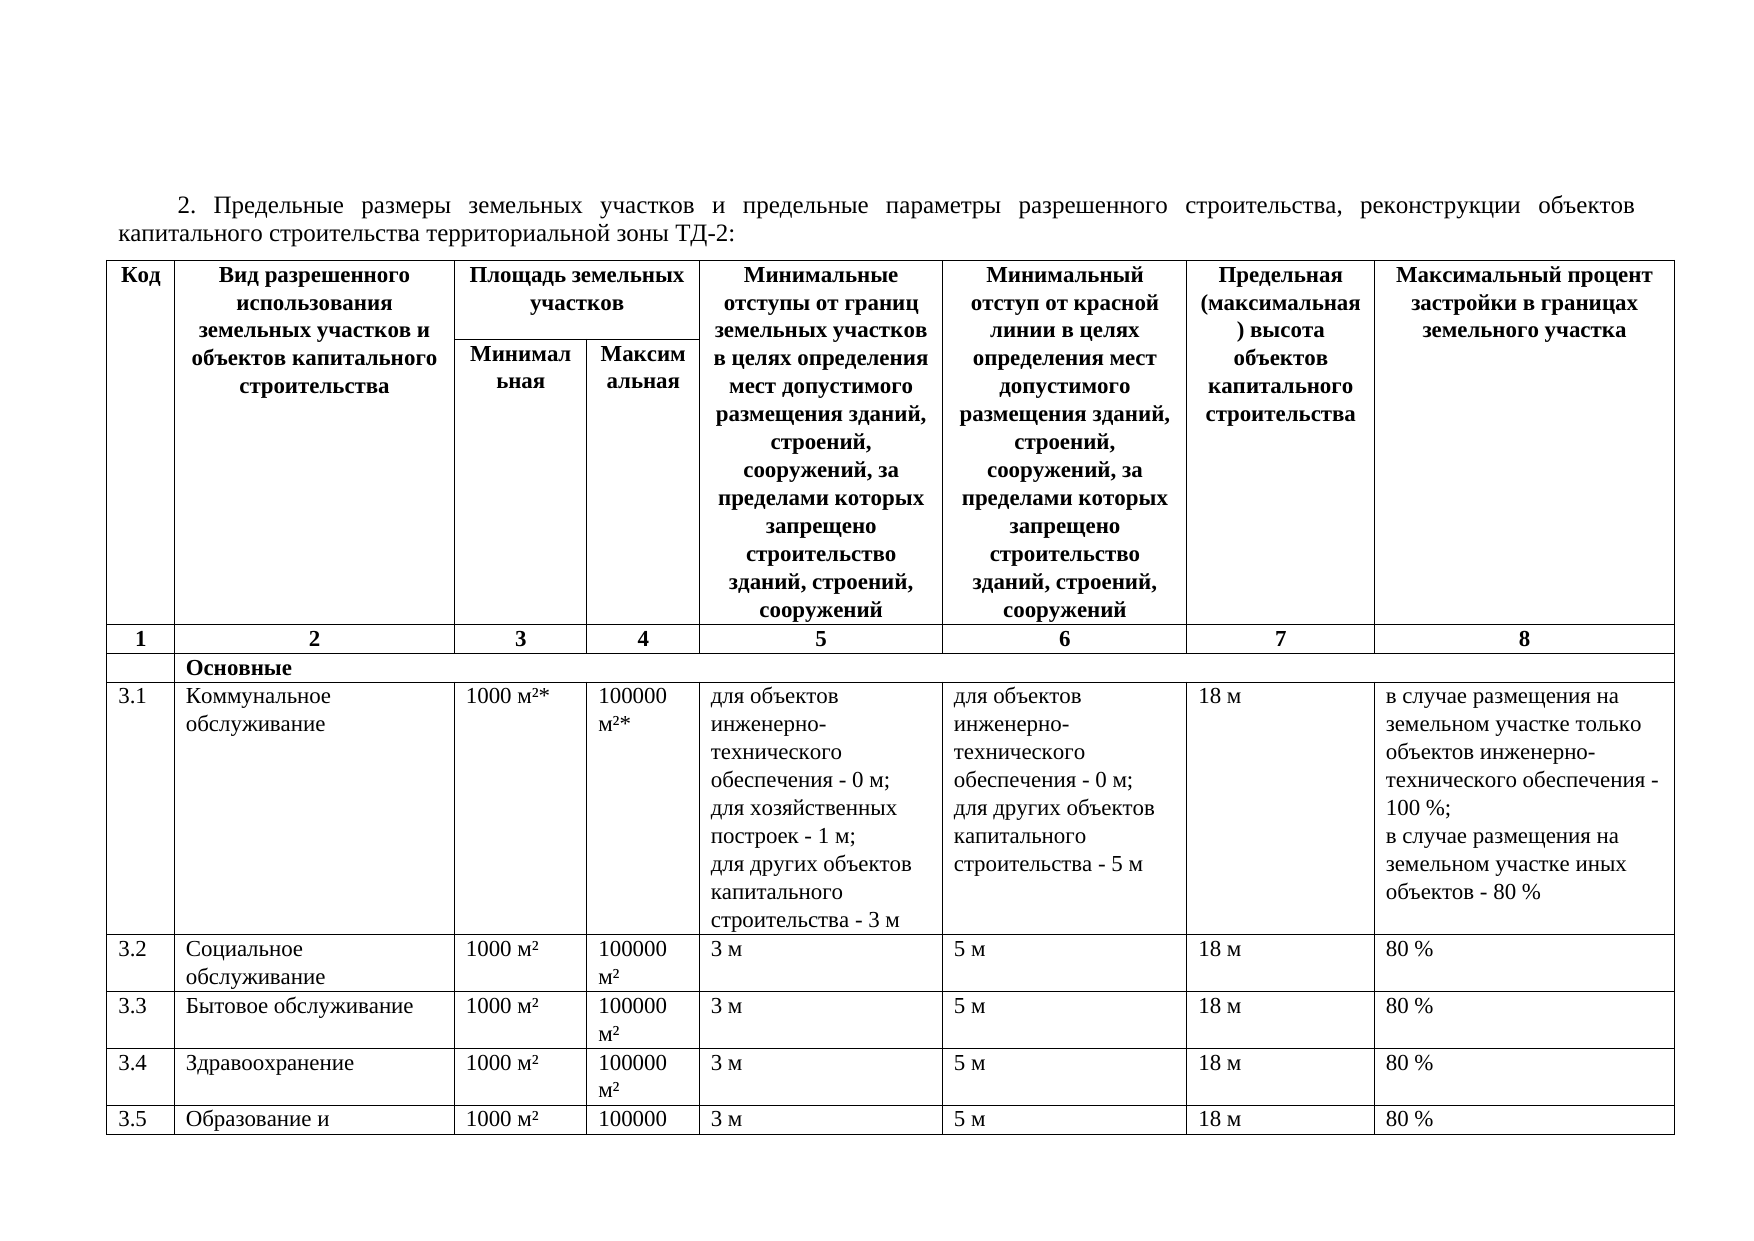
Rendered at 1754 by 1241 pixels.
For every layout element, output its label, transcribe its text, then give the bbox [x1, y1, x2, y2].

table_cell 2 [175, 625, 454, 653]
table_header Максимальный процент застройки в границах земельного участка [1375, 261, 1674, 624]
table_cell 80 % [1375, 935, 1674, 991]
table_cell 6 [943, 625, 1186, 653]
table_cell 1 [107, 625, 174, 653]
table_cell 3.5 [107, 1106, 174, 1133]
table_cell 1000 м² [455, 1106, 586, 1133]
table_cell Минимальная [455, 340, 586, 624]
table_cell 18 м [1187, 683, 1374, 934]
table_cell 3.1 [107, 683, 174, 934]
table_cell Максимальная [587, 340, 699, 624]
table_cell 3.2 [107, 935, 174, 991]
table_cell для объектов инженерно-технического обеспечения - 0 м; для других объектов капитального строительства - 5 м [943, 683, 1186, 934]
table_cell [107, 654, 174, 682]
text 2. Предельные размеры земельных участков и предельные параметры разрешенного строительства, реконструкции объектов капитального строительства территориальной зоны ТД-2: [118, 190, 1636, 247]
table_cell 3 м [700, 992, 942, 1048]
table_cell 5 м [943, 935, 1186, 991]
table_header Предельная (максимальная) высота объектов капитального строительства [1187, 261, 1374, 624]
table_cell 5 м [943, 992, 1186, 1048]
table_cell 3.4 [107, 1049, 174, 1104]
table_cell Основные [175, 654, 1674, 682]
table_cell 5 м [943, 1049, 1186, 1104]
table_cell 100000 м² [587, 935, 699, 991]
table_cell 80 % [1375, 1049, 1674, 1104]
table_cell 1000 м²* [455, 683, 586, 934]
table_cell 3 м [700, 1049, 942, 1104]
table_header Минимальные отступы от границ земельных участков в целях определения мест допустимого размещения зданий, строений, сооружений, за пределами которых запрещено строительство зданий, строений, сооружений [700, 261, 942, 624]
table_cell Бытовое обслуживание [175, 992, 454, 1048]
table_cell 3.3 [107, 992, 174, 1048]
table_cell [175, 1106, 454, 1133]
table_cell 1000 м² [455, 1049, 586, 1104]
table_cell 18 м [1187, 935, 1374, 991]
table_header Площадь земельных участков [455, 261, 699, 339]
table_header Минимальный отступ от красной линии в целях определения мест допустимого размещения зданий, строений, сооружений, за пределами которых запрещено строительство зданий, строений, сооружений [943, 261, 1186, 624]
table_cell 18 м [1187, 1049, 1374, 1104]
table_cell 8 [1375, 625, 1674, 653]
table_cell 7 [1187, 625, 1374, 653]
table_cell Социальное обслуживание [175, 935, 454, 991]
table_cell 4 [587, 625, 699, 653]
table_cell 3 м [700, 1106, 942, 1133]
table_cell Коммунальное обслуживание [175, 683, 454, 934]
table_cell 18 м [1187, 992, 1374, 1048]
table_cell 1000 м² [455, 992, 586, 1048]
table_header Код [107, 261, 174, 624]
table_cell 1000 м² [455, 935, 586, 991]
table_cell 80 % [1375, 1106, 1674, 1133]
table_cell в случае размещения на земельном участке только объектов инженерно-технического обеспечения - 100 %; в случае размещения на земельном участке иных объектов - 80 % [1375, 683, 1674, 934]
table_cell 100000 м² [587, 1049, 699, 1104]
table_cell 100000 м²* [587, 683, 699, 934]
table_cell 100000 м² [587, 1106, 699, 1133]
table_cell 3 м [700, 935, 942, 991]
table_cell 18 м [1187, 1106, 1374, 1133]
table_cell 5 [700, 625, 942, 653]
table_cell 3 [455, 625, 586, 653]
table_cell для объектов инженерно-технического обеспечения - 0 м; для хозяйственных построек - 1 м; для других объектов капитального строительства - 3 м [700, 683, 942, 934]
table_header Вид разрешенного использования земельных участков и объектов капитального строительства [175, 261, 454, 624]
table_cell 80 % [1375, 992, 1674, 1048]
table_cell 100000 м² [587, 992, 699, 1048]
table_cell 5 м [943, 1106, 1186, 1133]
table_cell Здравоохранение [175, 1049, 454, 1104]
